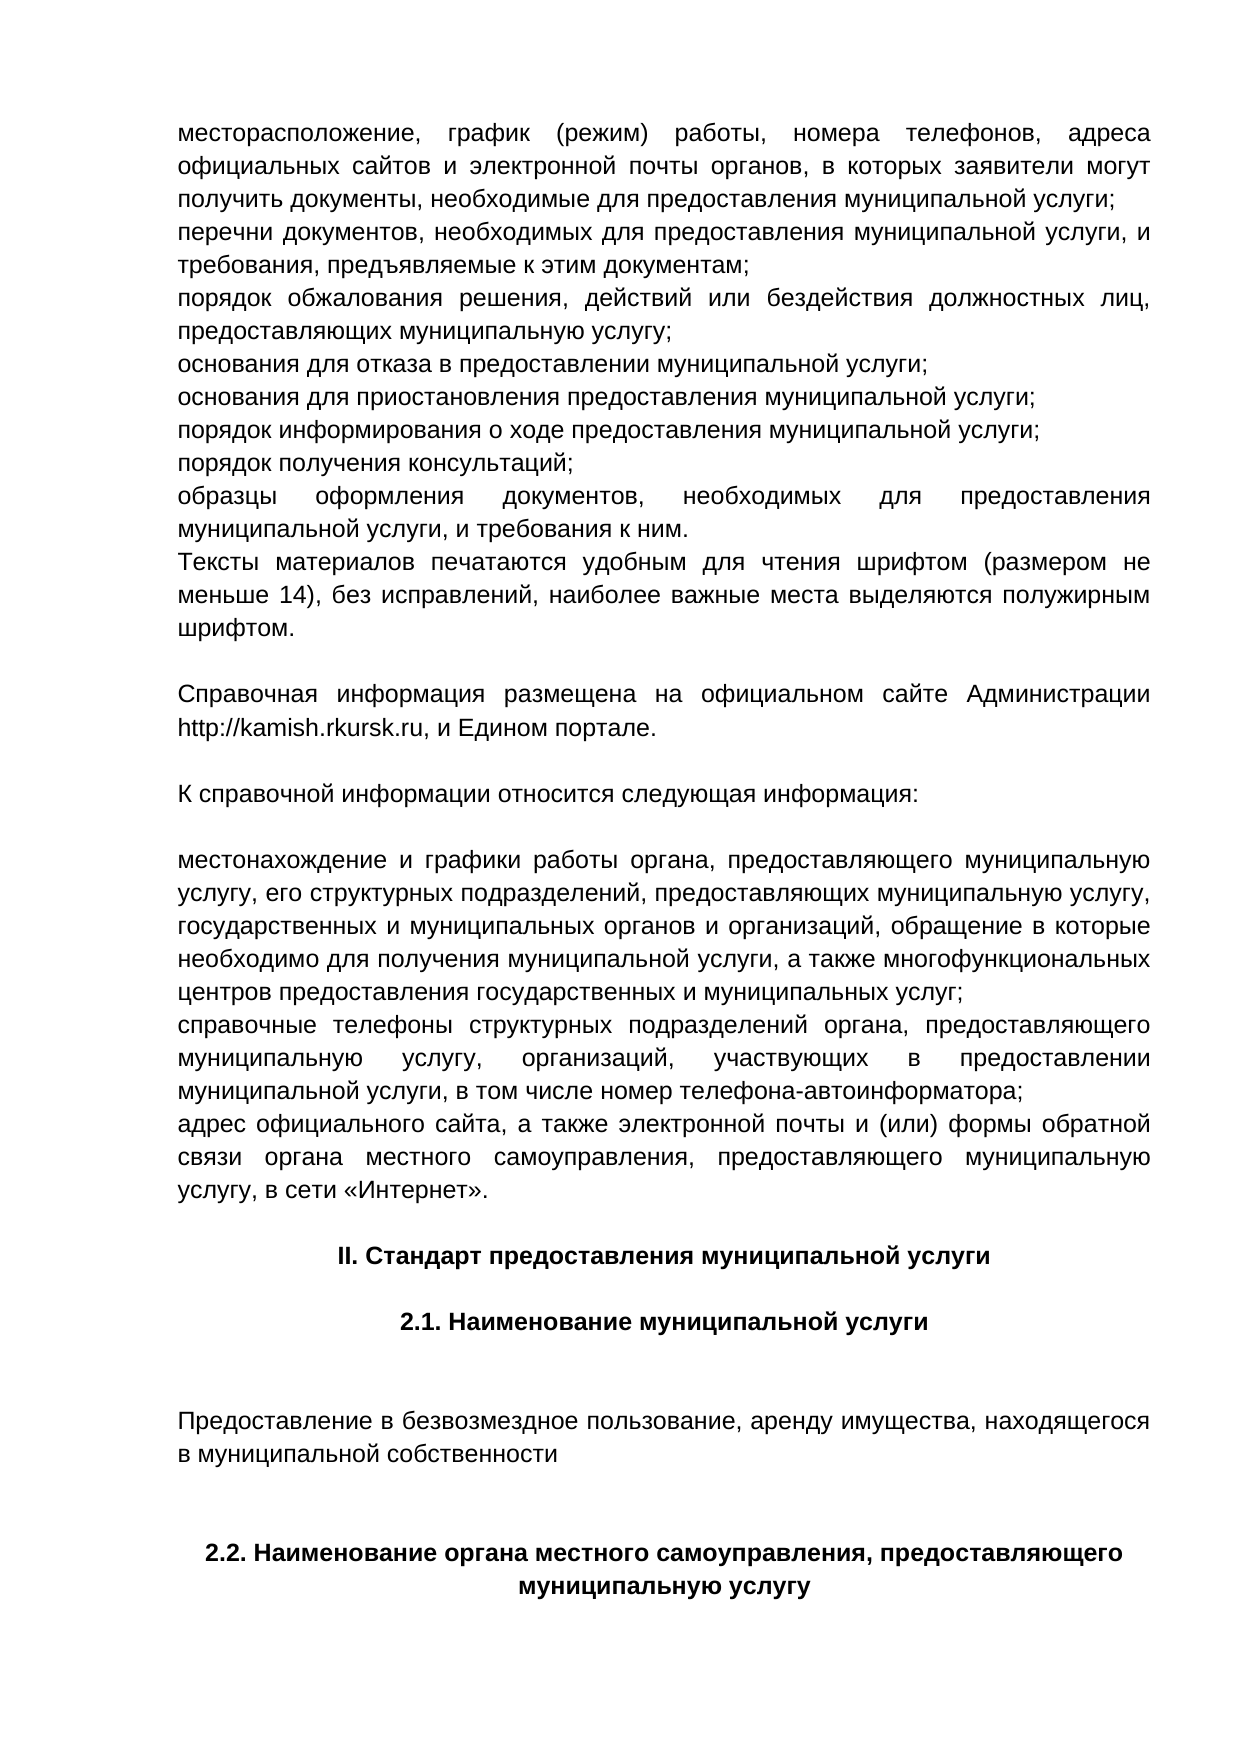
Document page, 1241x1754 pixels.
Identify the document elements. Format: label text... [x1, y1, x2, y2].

text порядок информирования о ходе предоставления муниципальной услуги; [177, 415, 1152, 444]
text месторасположение, график (режим) работы, номера телефонов, адреса официальных сайтов и электронной почты органов, в которых заявители могут получить документы, необходимые для предоставления муниципальной услуги; [177, 118, 1152, 213]
text II. Стандарт предоставления муниципальной услуги [177, 1241, 1152, 1269]
text 2.2. Наименование органа местного самоуправления, предоставляющего муниципальную услугу [177, 1538, 1152, 1600]
text Тексты материалов печатаются удобным для чтения шрифтом (размером не меньше 14), без исправлений, наиболее важные места выделяются полужирным шрифтом. [177, 547, 1152, 642]
text порядок получения консультаций; [177, 448, 1152, 477]
text адрес официального сайта, а также электронной почты и (или) формы обратной связи органа местного самоуправления, предоставляющего муниципальную услугу, в сети «Интернет». [177, 1109, 1152, 1203]
text порядок обжалования решения, действий или бездействия должностных лиц, предоставляющих муниципальную услугу; [177, 283, 1152, 345]
text Предоставление в безвозмездное пользование, аренду имущества, находящегося в муниципальной собственности [177, 1406, 1152, 1468]
text местонахождение и графики работы органа, предоставляющего муниципальную услугу, его структурных подразделений, предоставляющих муниципальную услугу, государственных и муниципальных органов и организаций, обращение в которые необходимо для получения муниципальной услуги, а также многофункциональных центров предоставления государственных и муниципальных услуг; [177, 844, 1152, 1005]
text справочные телефоны структурных подразделений органа, предоставляющего муниципальную услугу, организаций, участвующих в предоставлении муниципальной услуги, в том числе номер телефона-автоинформатора; [177, 1010, 1152, 1104]
text перечни документов, необходимых для предоставления муниципальной услуги, и требования, предъявляемые к этим документам; [177, 217, 1152, 279]
text основания для отказа в предоставлении муниципальной услуги; [177, 349, 1152, 378]
text 2.1. Наименование муниципальной услуги [177, 1307, 1152, 1336]
text образцы оформления документов, необходимых для предоставления муниципальной услуги, и требования к ним. [177, 481, 1152, 543]
text К справочной информации относится следующая информация: [177, 778, 1152, 807]
text основания для приостановления предоставления муниципальной услуги; [177, 382, 1152, 411]
text Справочная информация размещена на официальном сайте Администрации http://kamish.rkursk.ru, и Едином портале. [177, 679, 1152, 741]
